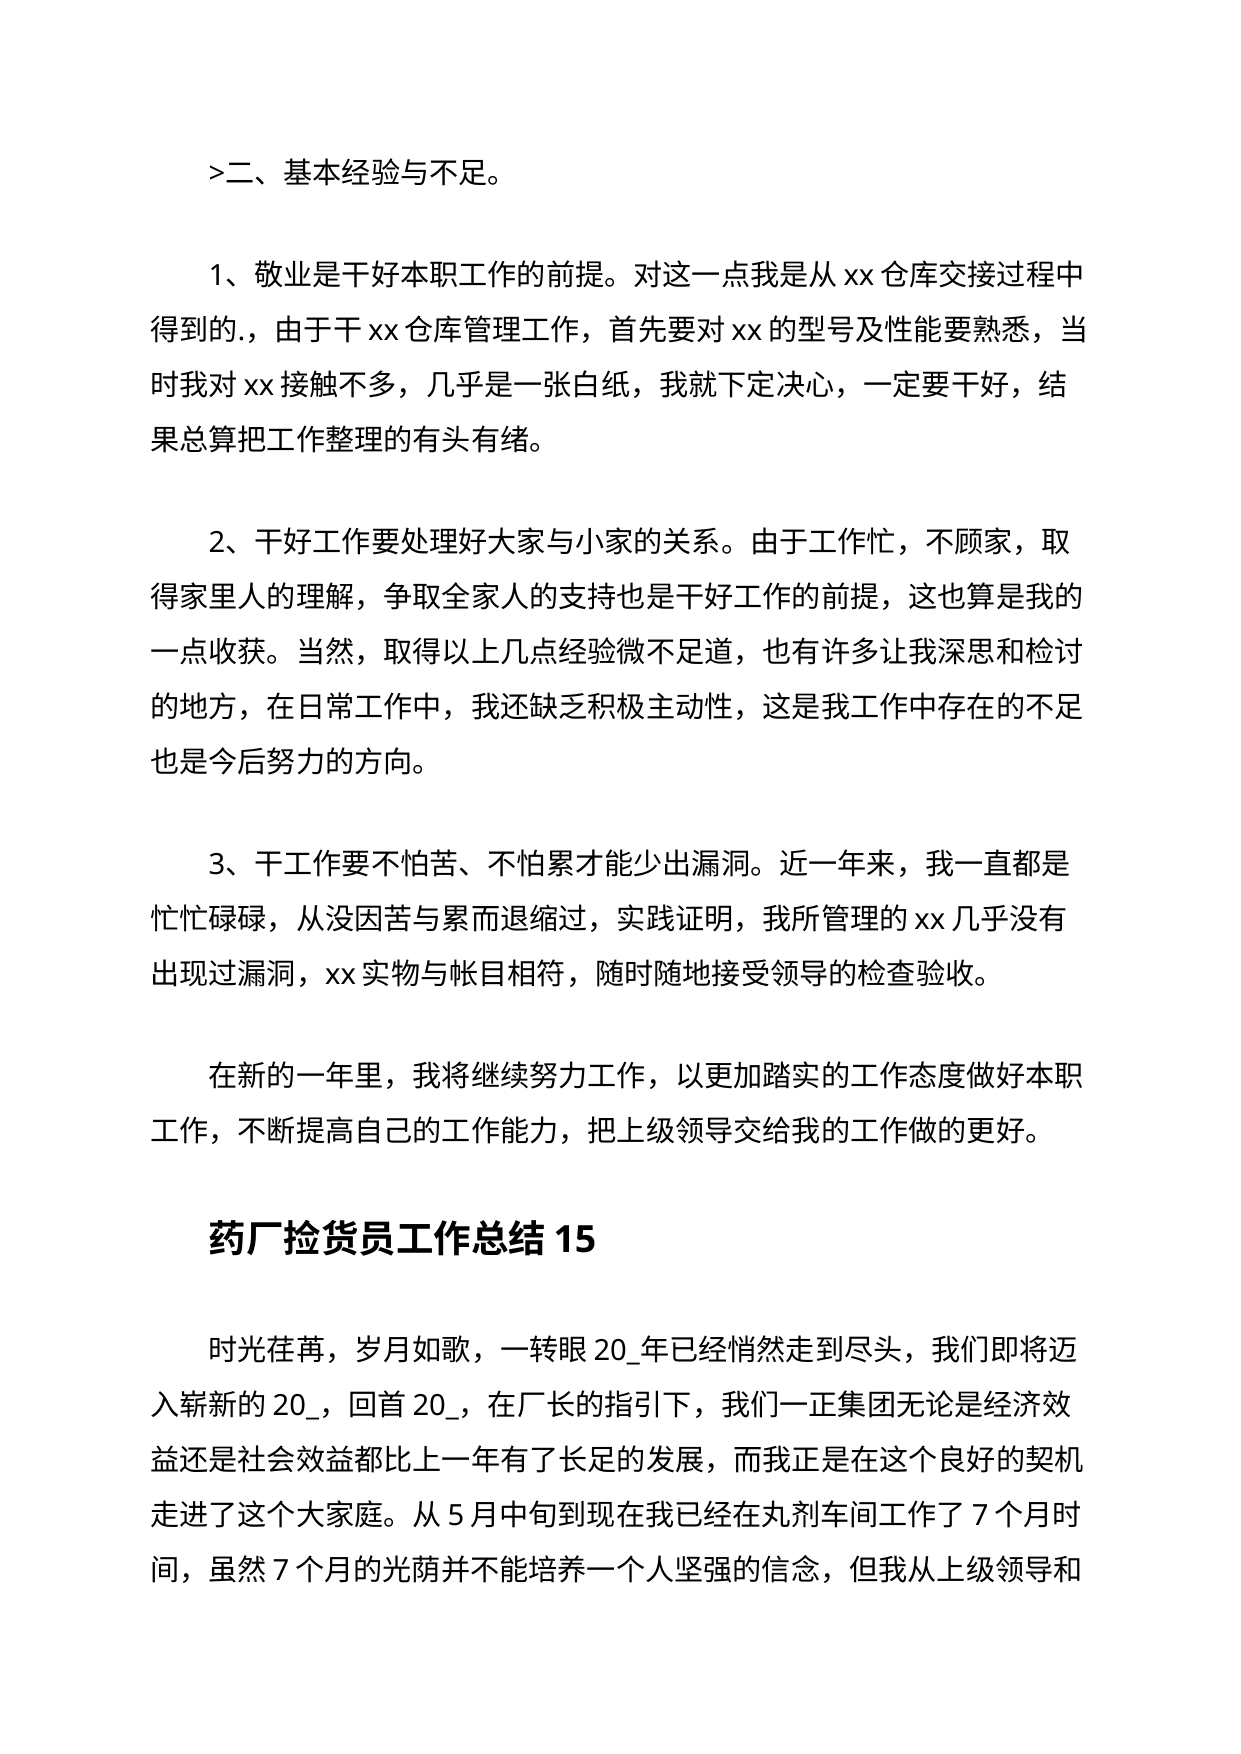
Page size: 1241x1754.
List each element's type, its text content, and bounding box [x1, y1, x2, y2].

text >二、基本经验与不足。 [150, 150, 1090, 192]
text 药厂捡货员工作总结15 [150, 1209, 1090, 1263]
text 2、干好工作要处理好大家与小家的关系。由于工作忙，不顾家，取得家里人的理解，争取全家人的支持也是干好工作的前提，这也算是我的一点收获。当然，取得以上几点经验微不足道，也有许多让我深思和检讨的地方，在日常工作中，我还缺乏积极主动性，这是我工作中存在的不足也是今后努力的方向。 [150, 519, 1090, 781]
text 3、干工作要不怕苦、不怕累才能少出漏洞。近一年来，我一直都是忙忙碌碌，从没因苦与累而退缩过，实践证明，我所管理的xx几乎没有出现过漏洞，xx实物与帐目相符，随时随地接受领导的检查验收。 [150, 840, 1090, 993]
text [150, 1326, 1090, 1589]
text 1、敬业是干好本职工作的前提。对这一点我是从xx仓库交接过程中得到的.，由于干xx仓库管理工作，首先要对xx的型号及性能要熟悉，当时我对xx接触不多，几乎是一张白纸，我就下定决心，一定要干好，结果总算把工作整理的有头有绪。 [150, 252, 1090, 459]
text 在新的一年里，我将继续努力工作，以更加踏实的工作态度做好本职工作，不断提高自己的工作能力，把上级领导交给我的工作做的更好。 [150, 1052, 1090, 1149]
